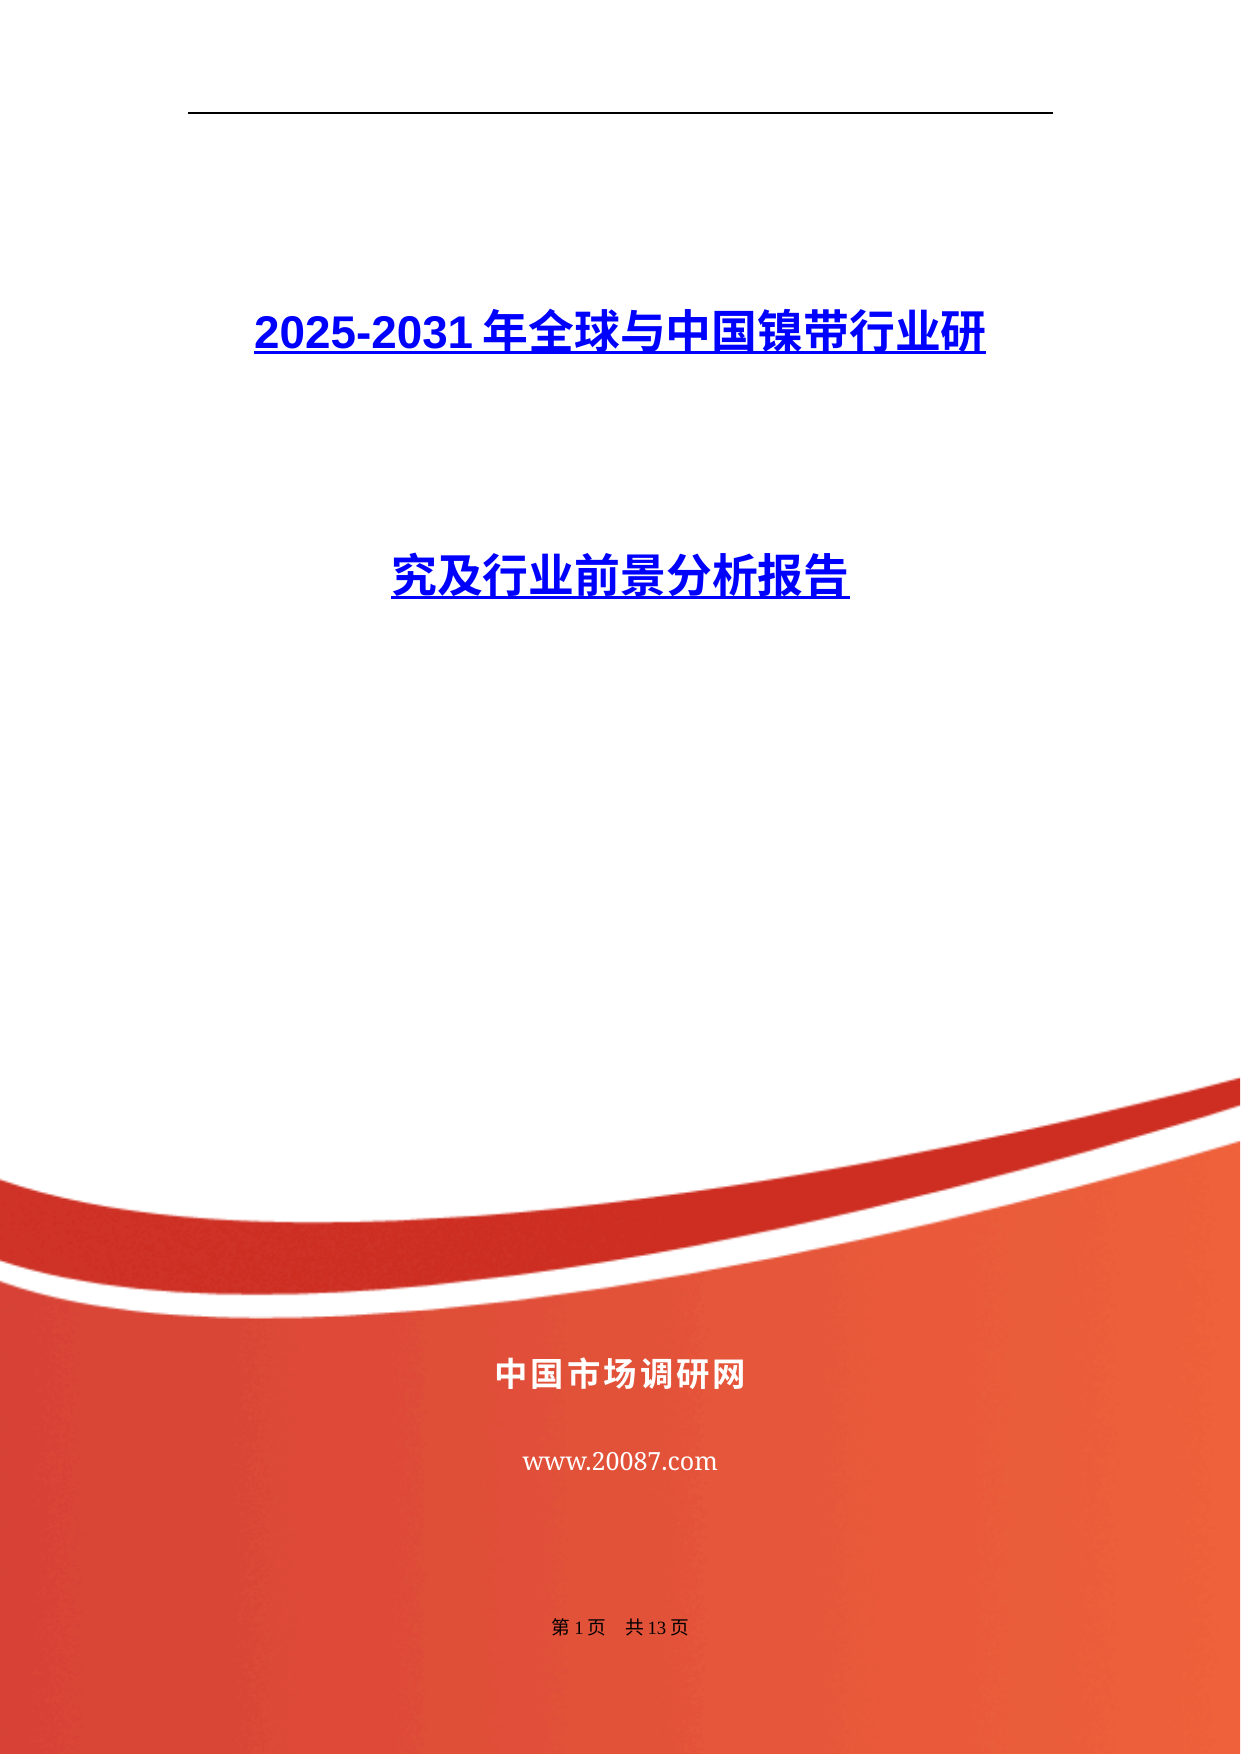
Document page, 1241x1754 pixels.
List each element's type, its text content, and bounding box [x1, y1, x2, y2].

text www.20087.com [187, 1428, 1053, 1493]
table_header 2025-2031年全球与中国镍带行业研究及行业前景分析报告 [188, 207, 1053, 773]
picture [0, 1006, 1241, 1754]
subtitle 中国市场调研网 [187, 1339, 1053, 1404]
